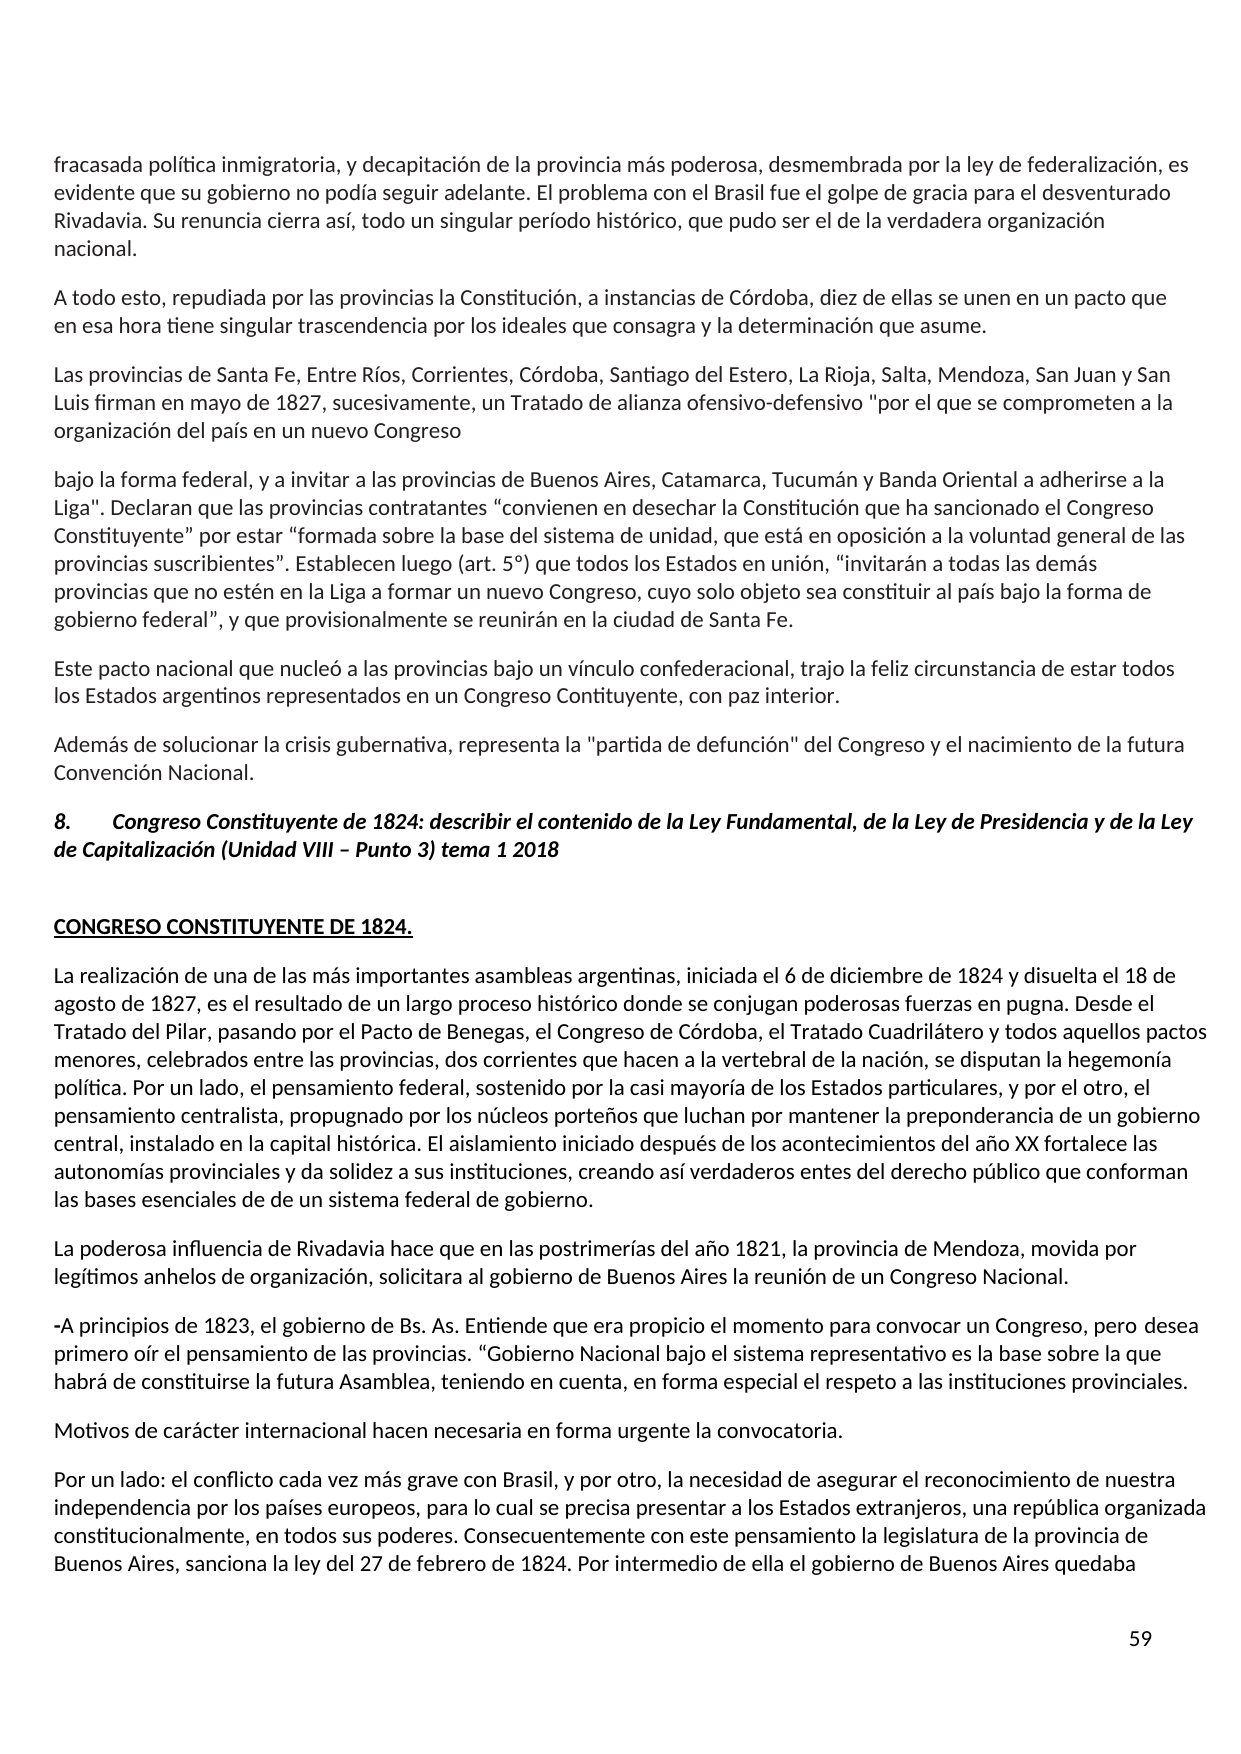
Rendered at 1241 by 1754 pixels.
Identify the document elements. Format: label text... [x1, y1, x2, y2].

text fracasada política inmigratoria, y decapitación de la provincia más poderosa, desmembrada por la ley de federalización, es evidente que su gobierno no podía seguir adelante. El problema con el Brasil fue el golpe de gracia para el desventurado Rivadavia. Su renuncia cierra así, todo un singular período histórico, que pudo ser el de la verdadera organización nacional. [53, 150, 1196, 262]
text CONGRESO CONSTITUYENTE DE 1824. [53, 912, 1211, 940]
text A todo esto, repudiada por las provincias la Constitución, a instancias de Córdoba, diez de ellas se unen en un pacto que en esa hora tiene singular trascendencia por los ideales que consagra y la determinación que asume. [53, 283, 1196, 339]
text La realización de una de las más importantes asambleas argentinas, iniciada el 6 de diciembre de 1824 y disuelta el 18 de agosto de 1827, es el resultado de un largo proceso histórico donde se conjugan poderosas fuerzas en pugna. Desde el Tratado del Pilar, pasando por el Pacto de Benegas, el Congreso de Córdoba, el Tratado Cuadrilátero y todos aquellos pactos menores, celebrados entre las provincias, dos corrientes que hacen a la vertebral de la nación, se disputan la hegemonía política. Por un lado, el pensamiento federal, sostenido por la casi mayoría de los Estados particulares, y por el otro, el pensamiento centralista, propugnado por los núcleos porteños que luchan por mantener la preponderancia de un gobierno central, instalado en la capital histórica. El aislamiento iniciado después de los acontecimientos del año XX fortalece las autonomías provinciales y da solidez a sus instituciones, creando así verdaderos entes del derecho público que conforman las bases esenciales de de un sistema federal de gobierno. [53, 961, 1211, 1213]
text La poderosa influencia de Rivadavia hace que en las postrimerías del año 1821, la provincia de Mendoza, movida por legítimos anhelos de organización, solicitara al gobierno de Buenos Aires la reunión de un Congreso Nacional. [53, 1234, 1211, 1290]
text Este pacto nacional que nucleó a las provincias bajo un vínculo confederacional, trajo la feliz circunstancia de estar todos los Estados argentinos representados en un Congreso Contituyente, con paz interior. [53, 654, 1196, 710]
text bajo la forma federal, y a invitar a las provincias de Buenos Aires, Catamarca, Tucumán y Banda Oriental a adherirse a la Liga". Declaran que las provincias contratantes “convienen en desechar la Constitución que ha sancionado el Congreso Constituyente” por estar “formada sobre la base del sistema de unidad, que está en oposición a la voluntad general de las provincias suscribientes”. Establecen luego (art. 5º) que todos los Estados en unión, “invitarán a todas las demás provincias que no estén en la Liga a formar un nuevo Congreso, cuyo solo objeto sea constituir al país bajo la forma de gobierno federal”, y que provisionalmente se reunirán en la ciudad de Santa Fe. [53, 465, 1196, 633]
text Motivos de carácter internacional hacen necesaria en forma urgente la convocatoria. [53, 1416, 1211, 1444]
text Además de solucionar la crisis gubernativa, representa la "partida de defunción" del Congreso y el nacimiento de la futura Convención Nacional. [53, 731, 1196, 787]
list Congreso Constituyente de 1824: describir el contenido de la Ley Fundamental, de la Ley de Presidencia y de la Ley de Capitalización (Unidad VIII – Punto 3) tema 1 2018 [53, 807, 1211, 863]
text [53, 1465, 1211, 1577]
text Las provincias de Santa Fe, Entre Ríos, Corrientes, Córdoba, Santiago del Estero, La Rioja, Salta, Mendoza, San Juan y San Luis firman en mayo de 1827, sucesivamente, un Tratado de alianza ofensivo-defensivo "por el que se comprometen a la organización del país en un nuevo Congreso [53, 360, 1196, 444]
text -A principios de 1823, el gobierno de Bs. As. Entiende que era propicio el momento para convocar un Congreso, pero desea primero oír el pensamiento de las provincias. “Gobierno Nacional bajo el sistema representativo es la base sobre la que habrá de constituirse la futura Asamblea, teniendo en cuenta, en forma especial el respeto a las instituciones provinciales. [53, 1311, 1211, 1395]
